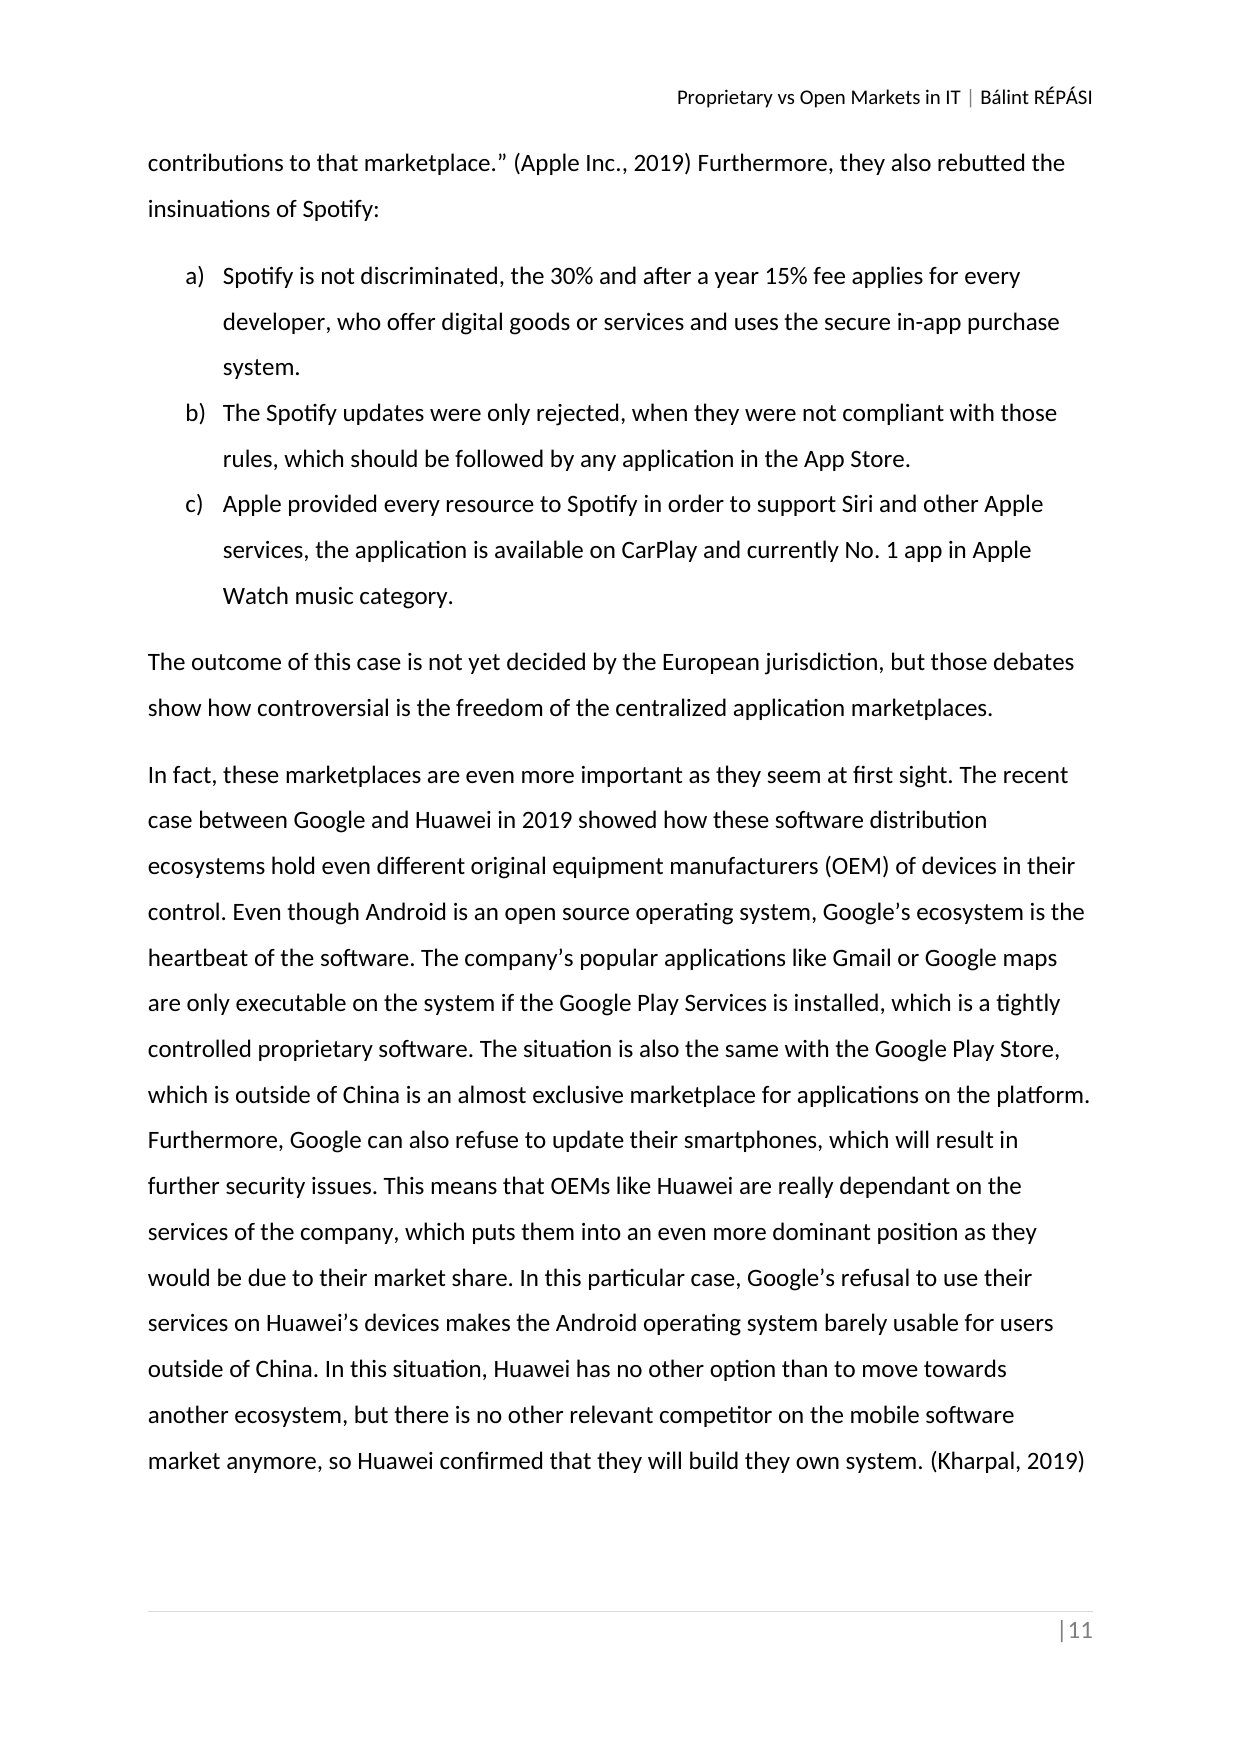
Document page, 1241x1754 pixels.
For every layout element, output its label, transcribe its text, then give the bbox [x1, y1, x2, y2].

list Apple provided every resource to Spotify in order to support Siri and other Apple services, the application is available on CarPlay and currently No. 1 app in Apple Watch music category. [185, 488, 1093, 611]
list The Spotify updates were only rejected, when they were not compliant with those rules, which should be followed by any application in the App Store. [185, 397, 1093, 473]
text The outcome of this case is not yet decided by the European jurisdiction, but those debates show how controversial is the freedom of the centralized application marketplaces. [148, 647, 1093, 723]
text In fact, these marketplaces are even more important as they seem at first sight. The recent case between Google and Huawei in 2019 showed how these software distribution ecosystems hold even different original equipment manufacturers (OEM) of devices in their control. Even though Android is an open source operating system, Google’s ecosystem is the heartbeat of the software. The company’s popular applications like Gmail or Google maps are only executable on the system if the Google Play Services is installed, which is a tightly controlled proprietary software. The situation is also the same with the Google Play Store, which is outside of China is an almost exclusive marketplace for applications on the platform. Furthermore, Google can also refuse to update their smartphones, which will result in further security issues. This means that OEMs like Huawei are really dependant on the services of the company, which puts them into an even more dominant position as they would be due to their market share. In this particular case, Google’s refusal to use their services on Huawei’s devices makes the Android operating system barely usable for users outside of China. In this situation, Huawei has no other option than to move towards another ecosystem, but there is no other relevant competitor on the mobile software market anymore, so Huawei confirmed that they will build they own system. [148, 759, 1093, 1475]
list Spotify is not discriminated, the 30% and after a year 15% fee applies for every developer, who offer digital goods or services and uses the secure in-app purchase system. [185, 260, 1093, 382]
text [148, 148, 1093, 224]
